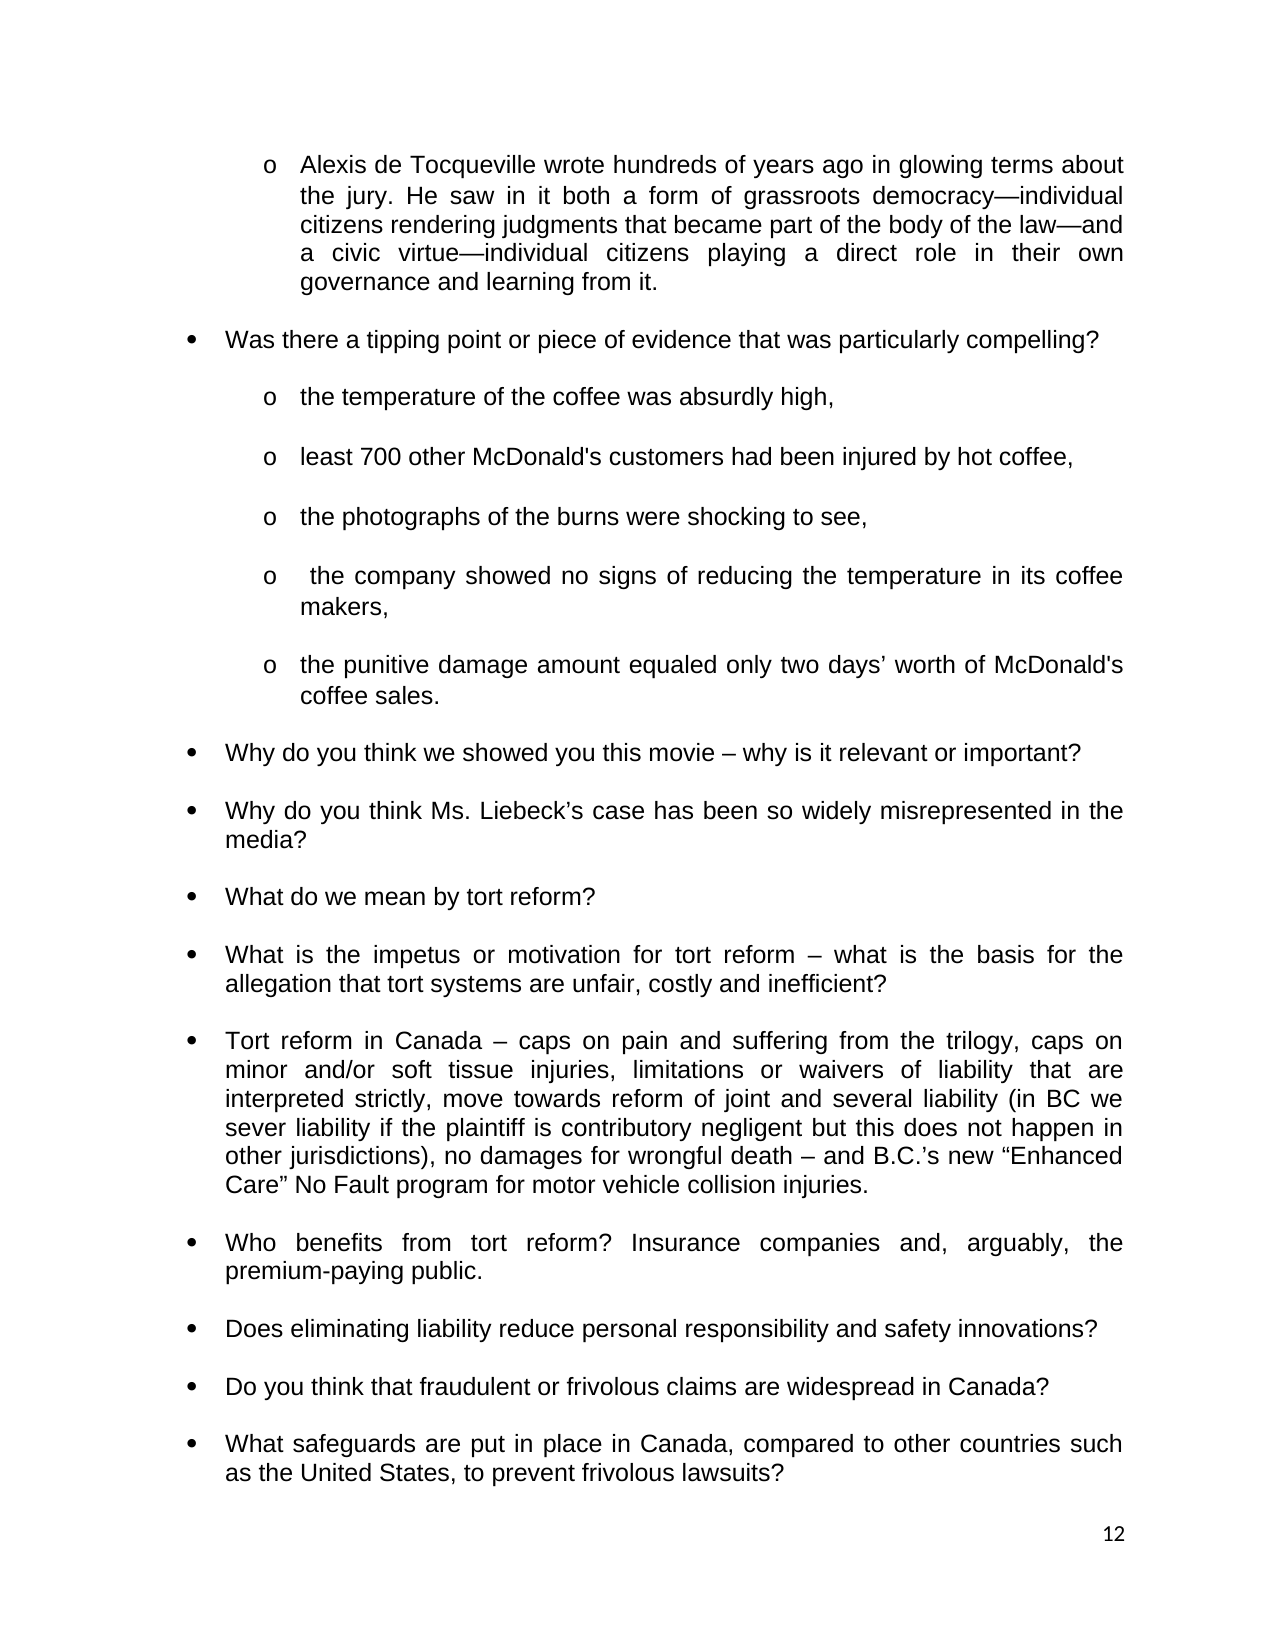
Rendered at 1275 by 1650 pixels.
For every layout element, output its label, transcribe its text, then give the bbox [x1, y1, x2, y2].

list least 700 other McDonald's customers had been injured by hot coffee, [262, 442, 1125, 473]
list the punitive damage amount equaled only two days’ worth of McDonald's coffee sales. [262, 650, 1125, 709]
list the photographs of the burns were shocking to see, [262, 502, 1125, 533]
list Who benefits from tort reform? Insurance companies and, arguably, the premium-paying public. [187, 1227, 1125, 1285]
list Why do you think we showed you this movie – why is it relevant or important? [187, 738, 1125, 767]
list Was there a tipping point or piece of evidence that was particularly compelling? [187, 325, 1125, 353]
list Does eliminating liability reduce personal responsibility and safety innovations? [187, 1314, 1125, 1343]
list the temperature of the coffee was absurdly high, [262, 382, 1125, 413]
list Why do you think Ms. Liebeck’s case has been so widely misrepresented in the media? [187, 796, 1125, 853]
list Alexis de Tocqueville wrote hundreds of years ago in glowing terms about the jury. He saw in it both a form of grassroots democracy—individual citizens rendering judgments that became part of the body of the law—and a civic virtue—individual citizens playing a direct role in their own governance and learning from it. [262, 150, 1125, 296]
list What is the impetus or motivation for tort reform – what is the basis for the allegation that tort systems are unfair, costly and inefficient? [187, 940, 1125, 997]
list What do we mean by tort reform? [187, 882, 1125, 911]
list Do you think that fraudulent or frivolous claims are widespread in Canada? [187, 1371, 1125, 1400]
list the company showed no signs of reducing the temperature in its coffee makers, [262, 561, 1125, 621]
list What safeguards are put in place in Canada, compared to other countries such as the United States, to prevent frivolous lawsuits? [187, 1429, 1125, 1487]
list Tort reform in Canada – caps on pain and suffering from the trilogy, caps on minor and/or soft tissue injuries, limitations or waivers of liability that are interpreted strictly, move towards reform of joint and several liability (in BC we sever liability if the plaintiff is contributory negligent but this does not happen in other jurisdictions), no damages for wrongful death – and B.C.’s new “Enhanced Care” No Fault program for motor vehicle collision injuries. [187, 1026, 1125, 1199]
